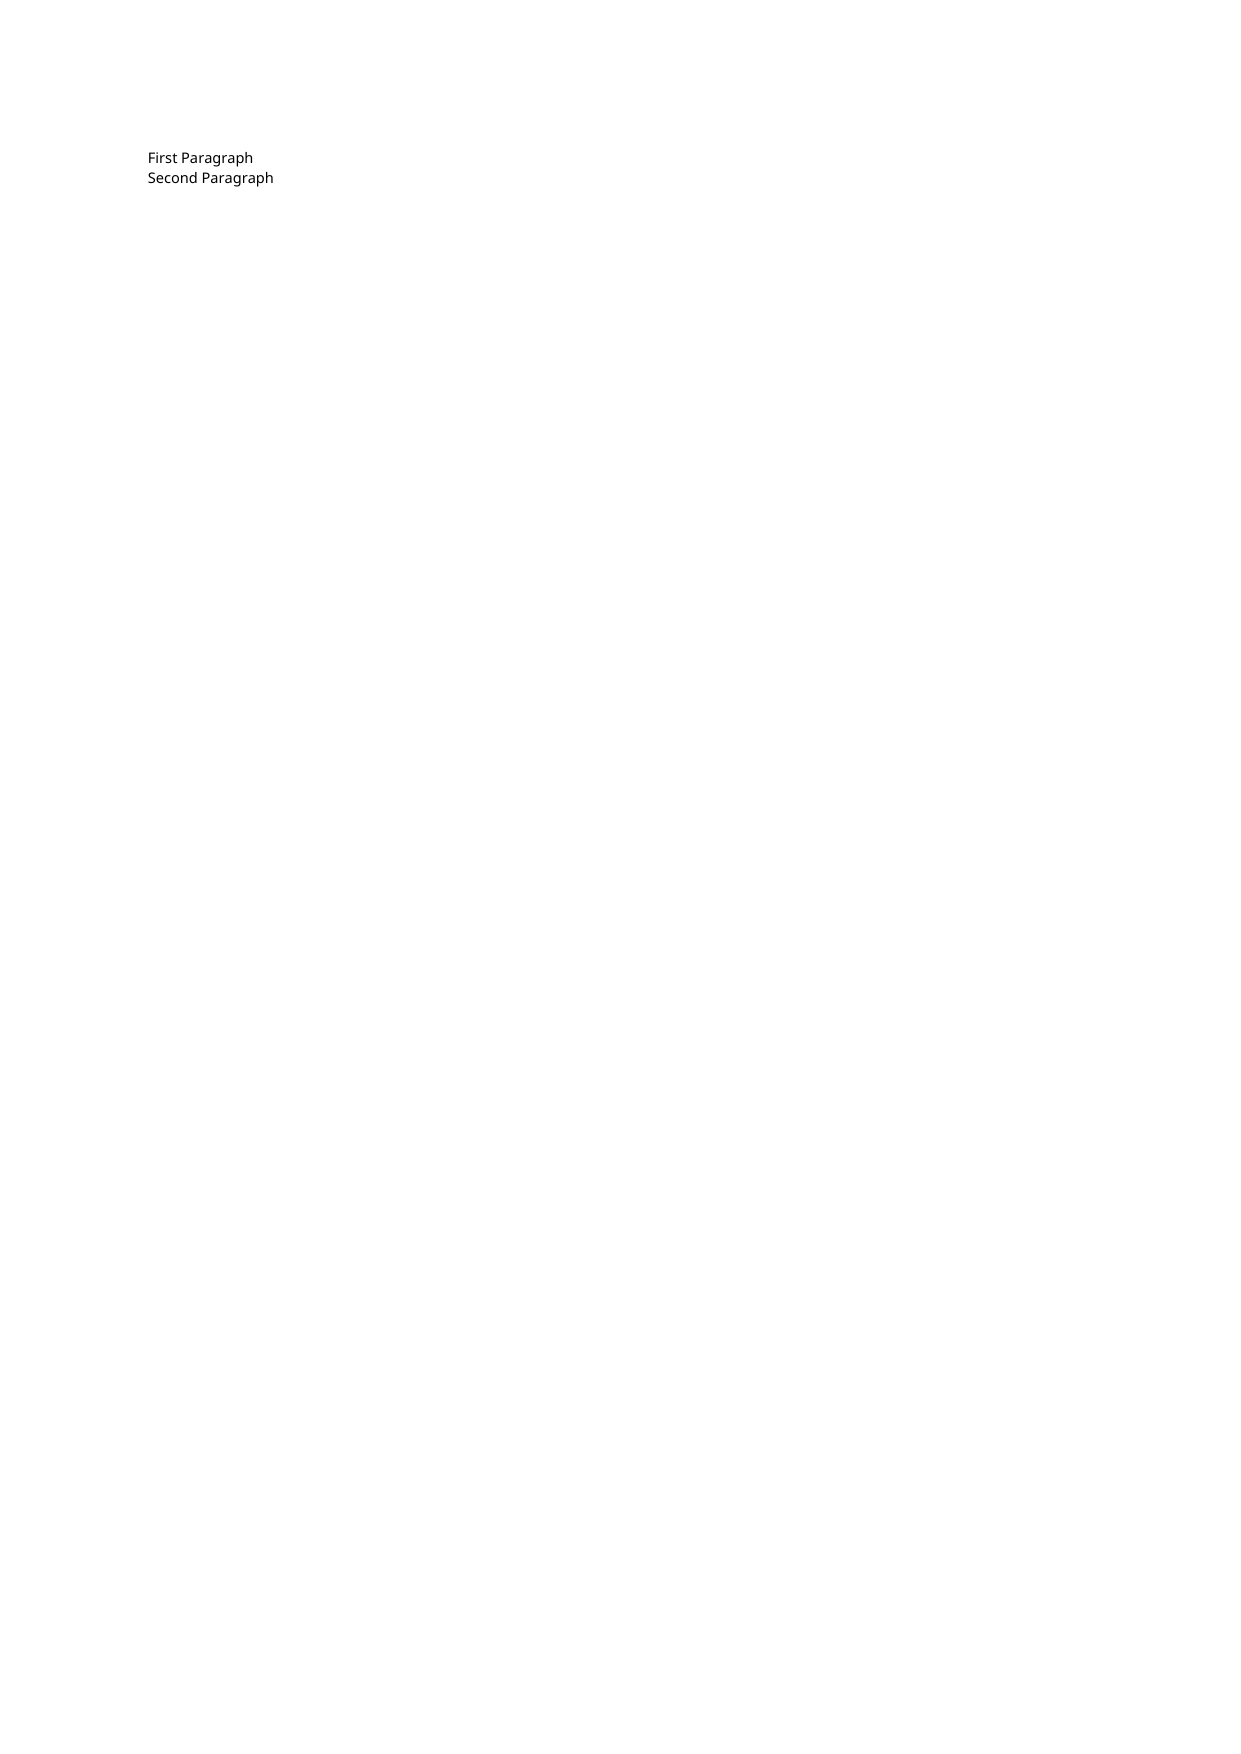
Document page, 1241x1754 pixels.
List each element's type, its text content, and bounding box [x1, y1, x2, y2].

text First Paragraph [148, 148, 1093, 167]
text Second Paragraph [148, 167, 1093, 187]
